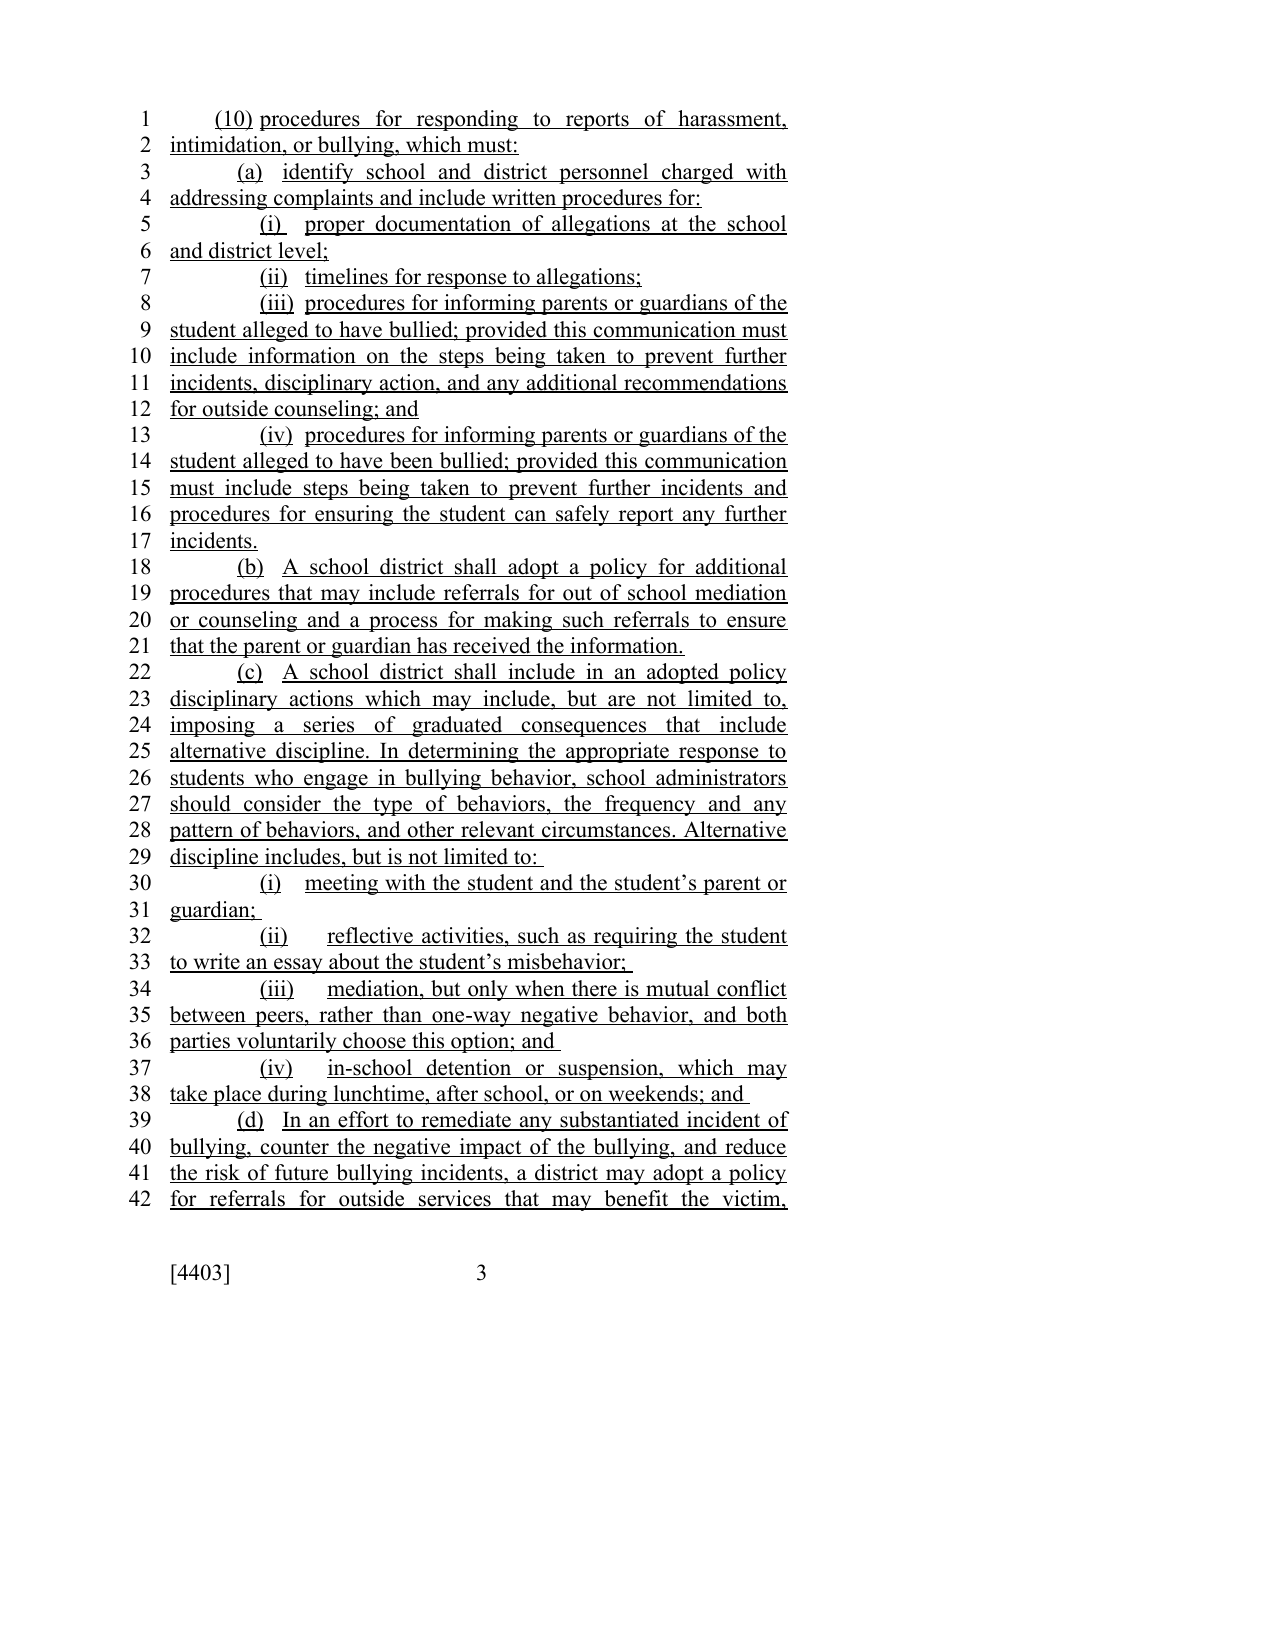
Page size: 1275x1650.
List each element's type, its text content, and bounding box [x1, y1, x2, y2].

text (b) A school district shall adopt a policy for additional procedures that may include referrals for out of school mediation or counseling and a process for making such referrals to ensure that the parent or guardian has received the information. [169, 630, 787, 658]
text (a) identify school and district personnel charged with addressing complaints and include written procedures for: [169, 158, 787, 210]
text (iv) procedures for informing parents or guardians of the student alleged to have been bullied; provided this communication must include steps being taken to prevent further incidents and procedures for ensuring the student can safely report any further incidents. [169, 471, 787, 497]
text (iv) procedures for informing parents or guardians of the student alleged to have been bullied; provided this communication must include steps being taken to prevent further incidents and procedures for ensuring the student can safely report any further incidents. [169, 524, 787, 553]
text (iii) mediation, but only when there is mutual conflict between peers, rather than one-way negative behavior, and both parties voluntarily choose this option; and [169, 975, 787, 1024]
text (b) A school district shall adopt a policy for additional procedures that may include referrals for out of school mediation or counseling and a process for making such referrals to ensure that the parent or guardian has received the information. [169, 604, 787, 629]
text (c) A school district shall include in an adopted policy disciplinary actions which may include, but are not limited to, imposing a series of graduated consequences that include alternative discipline. In determining the appropriate response to students who engage in bullying behavior, school administrators should consider the type of behaviors, the frequency and any pattern of behaviors, and other relevant circumstances. Alternative discipline includes, but is not limited to: [169, 658, 787, 708]
text (iii) procedures for informing parents or guardians of the student alleged to have bullied; provided this communication must include information on the steps being taken to prevent further incidents, disciplinary action, and any additional recommendations for outside counseling; and [169, 289, 787, 339]
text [169, 1183, 787, 1208]
text (iii) mediation, but only when there is mutual conflict between peers, rather than one-way negative behavior, and both parties voluntarily choose this option; and [169, 1025, 787, 1054]
text (i) meeting with the student and the student’s parent or guardian; [169, 869, 787, 922]
text (ii) reflective activities, such as requiring the student to write an essay about the student’s misbehavior; [169, 922, 787, 975]
text (b) A school district shall adopt a policy for additional procedures that may include referrals for out of school mediation or counseling and a process for making such referrals to ensure that the parent or guardian has received the information. [169, 553, 787, 602]
text (10) procedures for responding to reports of harassment, intimidation, or bullying, which must: [169, 105, 787, 158]
text (iii) procedures for informing parents or guardians of the student alleged to have bullied; provided this communication must include information on the steps being taken to prevent further incidents, disciplinary action, and any additional recommendations for outside counseling; and [169, 392, 787, 421]
text (ii) timelines for response to allegations; [169, 263, 787, 289]
text (iv) in-school detention or suspension, which may take place during lunchtime, after school, or on weekends; and [169, 1054, 787, 1106]
text (iv) procedures for informing parents or guardians of the student alleged to have been bullied; provided this communication must include steps being taken to prevent further incidents and procedures for ensuring the student can safely report any further incidents. [169, 421, 787, 470]
text (i) proper documentation of allegations at the school and district level; [169, 210, 787, 263]
